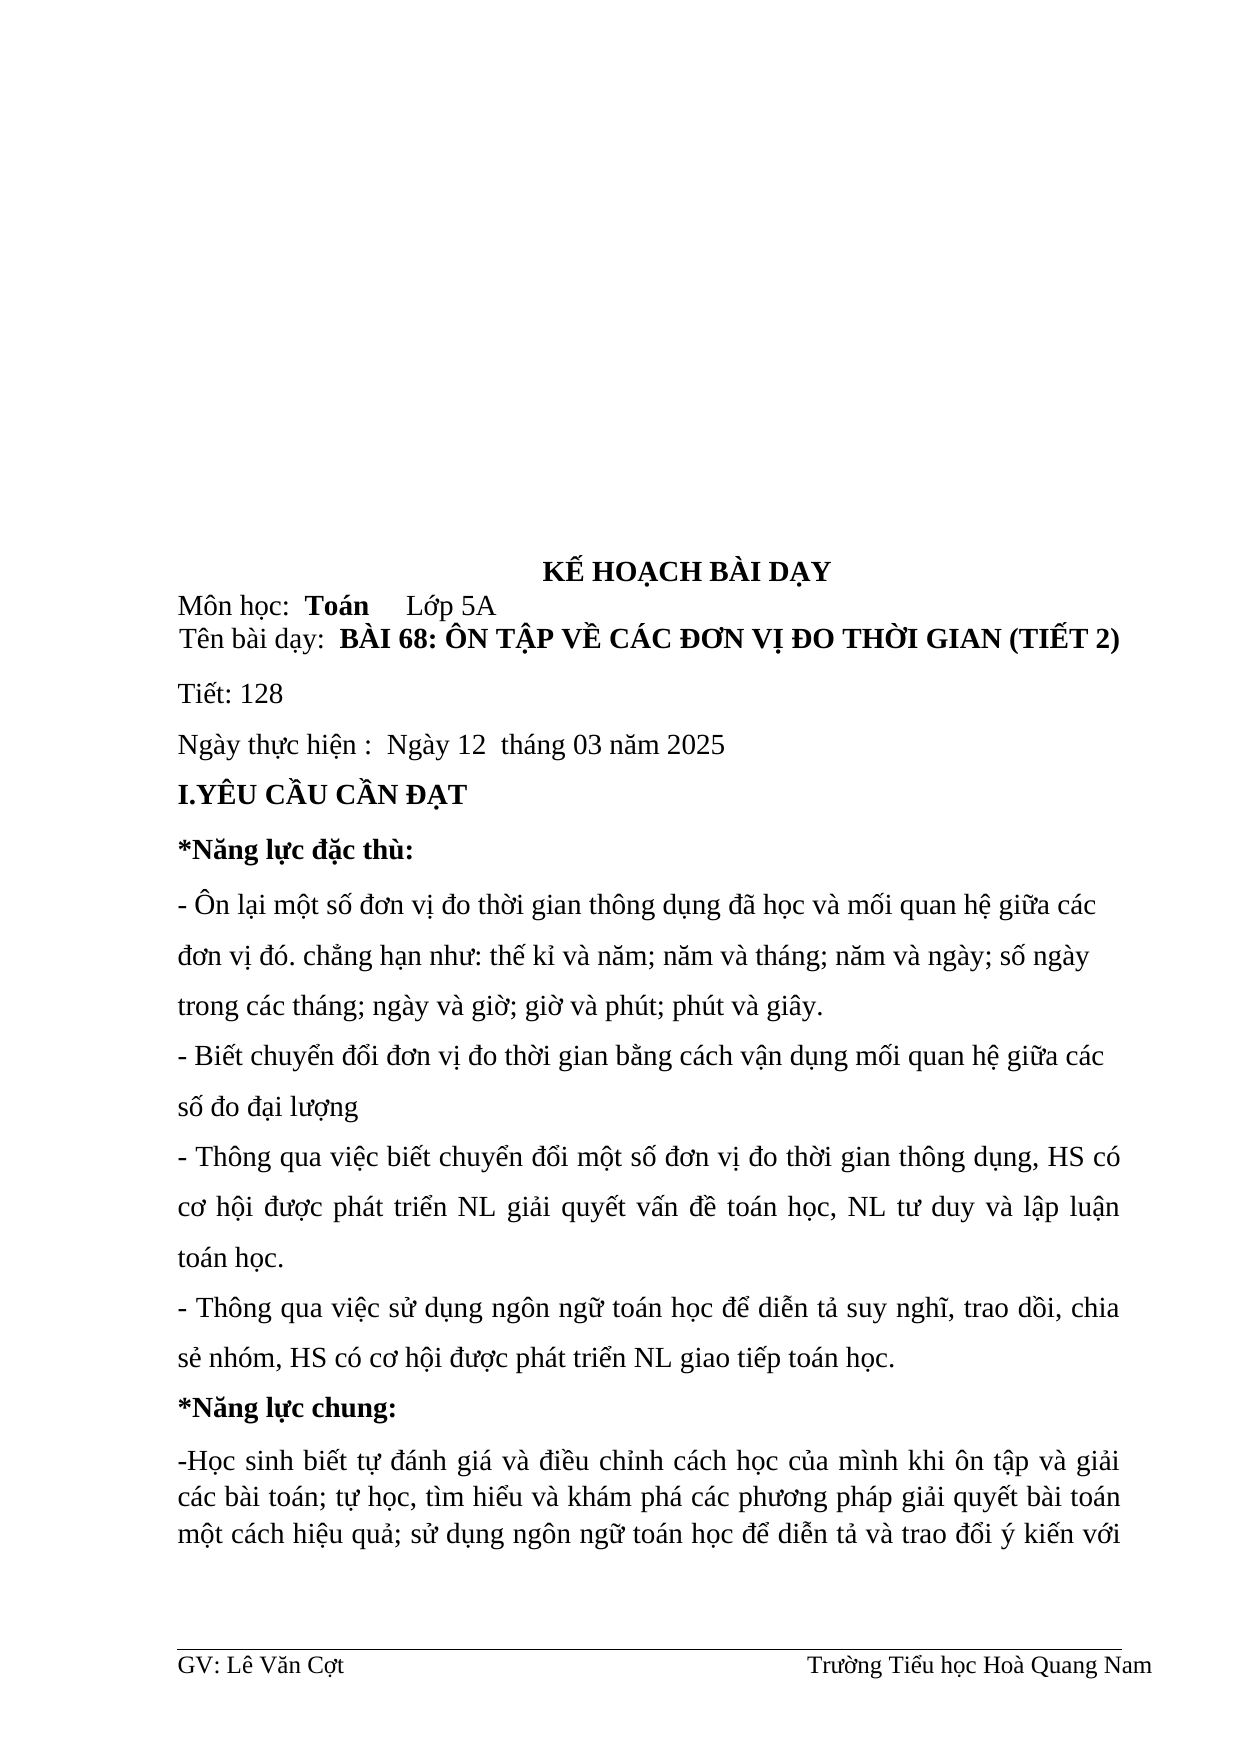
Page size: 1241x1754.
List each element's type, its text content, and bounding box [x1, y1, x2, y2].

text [177, 1443, 1122, 1549]
text - Thông qua việc biết chuyển đổi một số đơn vị đo thời gian thông dụng, HS có cơ hội được phát triển NL giải quyết vấn đề toán học, NL tư duy và lập luận toán học. [177, 1139, 1122, 1273]
text Tên bài dạy: BÀI 68: ÔN TẬP VỀ CÁC ĐƠN VỊ ĐO THỜI GIAN (TIẾT 2) [177, 621, 1122, 655]
text KẾ HOẠCH BÀI DẠY [177, 554, 1122, 588]
text I.YÊU CẦU CẦN ĐẠT [177, 777, 1122, 811]
text *Năng lực chung: [177, 1391, 1122, 1424]
text Tiết: 128 [177, 676, 1122, 710]
text Môn học: Toán Lớp 5A [177, 588, 1122, 621]
text - Ôn lại một số đơn vị đo thời gian thông dụng đã học và mối quan hệ giữa các đơn vị đó. chẳng hạn như: thế kỉ và năm; năm và tháng; năm và ngày; số ngày trong các tháng; ngày và giờ; giờ và phút; phút và giây. [177, 887, 1122, 1022]
text - Biết chuyển đổi đơn vị đo thời gian bằng cách vận dụng mối quan hệ giữa các số đo đại lượng [177, 1038, 1122, 1122]
text *Năng lực đặc thù: [177, 832, 1122, 866]
text Ngày thực hiện : Ngày 12 tháng 03 năm 2025 [177, 727, 1122, 760]
text - Thông qua việc sử dụng ngôn ngữ toán học để diễn tả suy nghĩ, trao dồi, chia sẻ nhóm, HS có cơ hội được phát triển NL giao tiếp toán học. [177, 1290, 1122, 1374]
